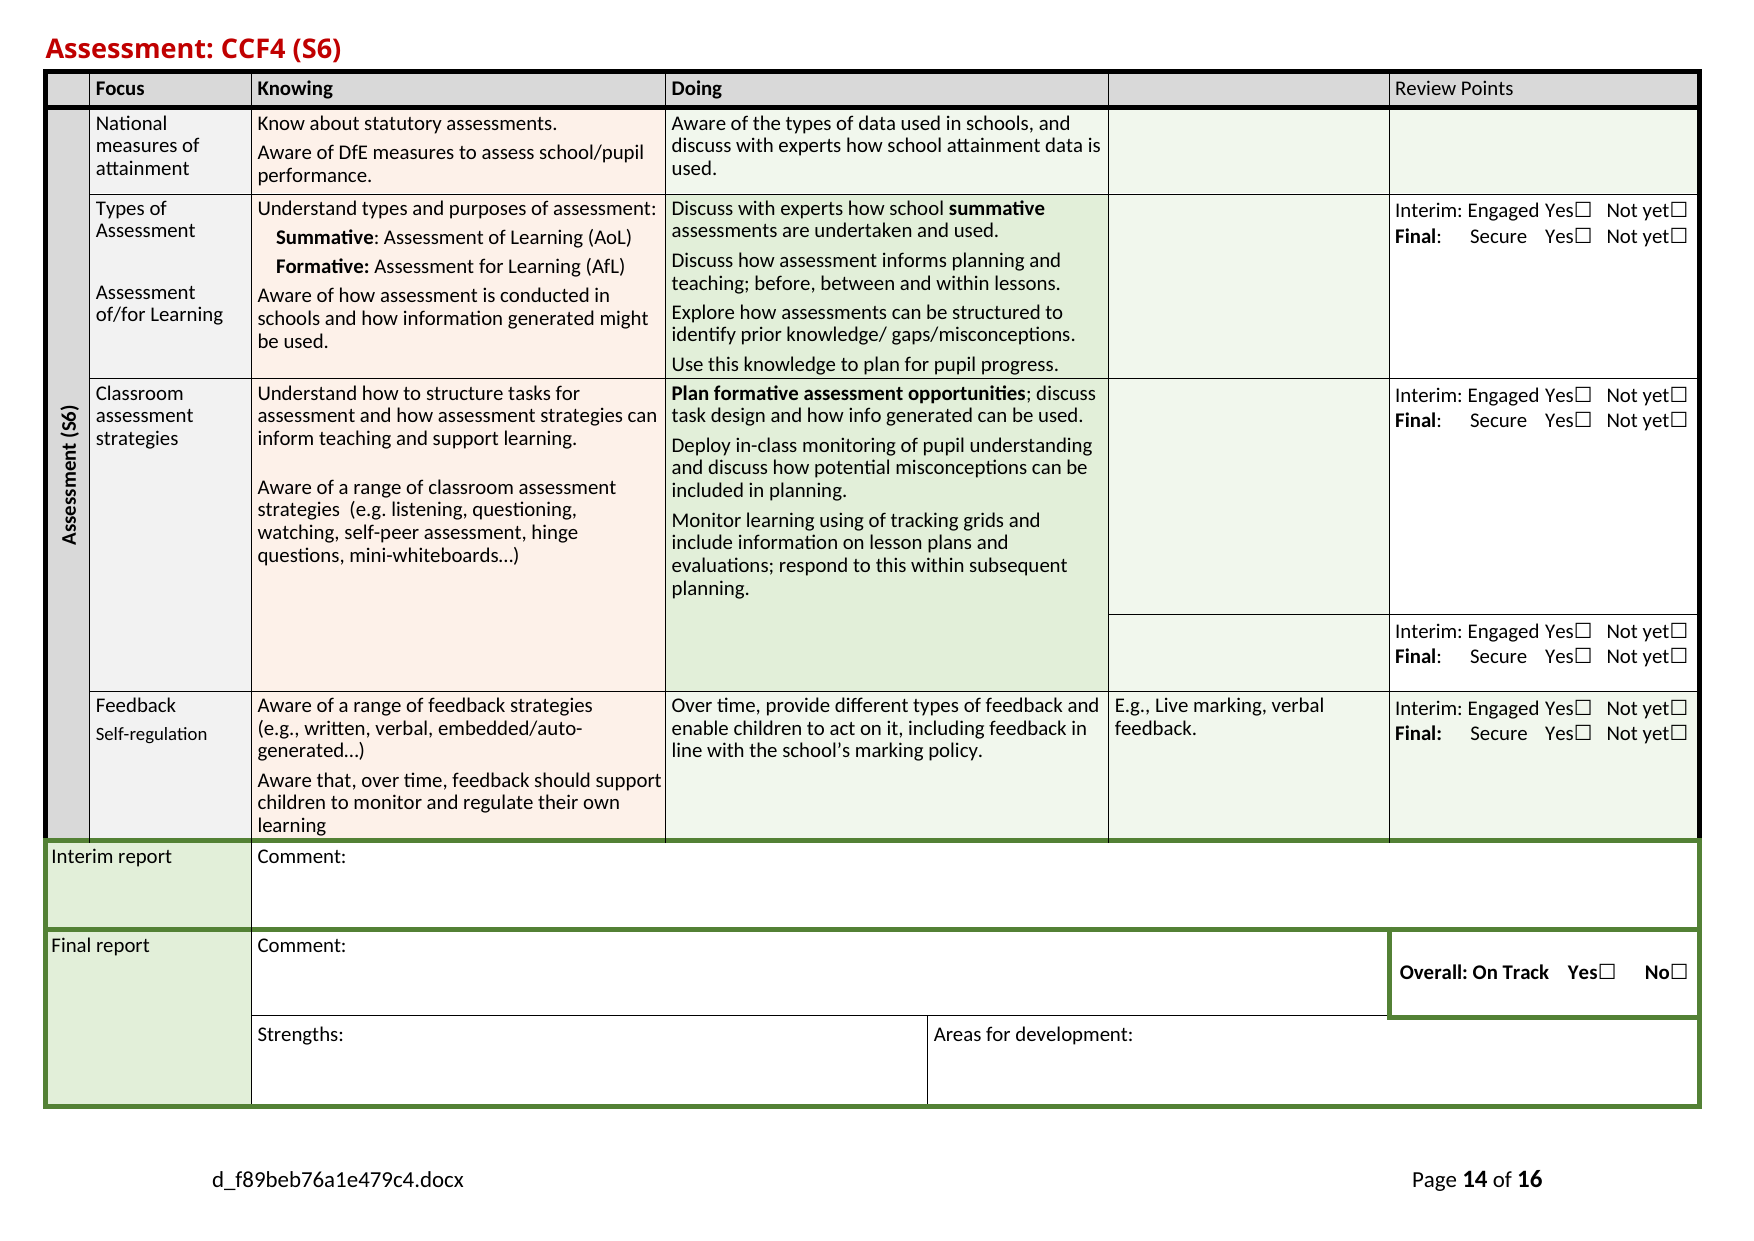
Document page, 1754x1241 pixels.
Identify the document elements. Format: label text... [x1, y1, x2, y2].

table_cell Interim: Engaged Yes Not yet Final: Secure Yes Not yet [1390, 195, 1697, 378]
table_cell Classroom assessment strategies [90, 379, 251, 691]
table_cell Feedback Self-regulation [90, 692, 251, 838]
table_cell Understand how to structure tasks for assessment and how assessment strategies can inform teaching and support learning. Aware of a range of classroom assessment strategies (e.g. listening, questioning, watching, self-peer assessment, hinge questions, mini-whiteboards…) [252, 379, 665, 691]
table_cell [1109, 379, 1389, 614]
table_cell E.g., Live marking, verbal feedback. [1109, 692, 1389, 838]
table_header Review Points [1390, 74, 1697, 105]
table_cell Interim: Engaged Yes Not yet Final: Secure Yes Not yet [1390, 615, 1697, 691]
table_cell Final report [48, 932, 251, 1104]
table_cell Overall: On Track Yes No [1392, 932, 1697, 1015]
table_cell Assessment (S6) [48, 110, 89, 838]
table_cell Areas for development: [928, 1016, 1697, 1104]
table_header [1109, 74, 1389, 105]
table_header Doing [666, 74, 1108, 105]
table_cell [1390, 110, 1697, 193]
table_cell Aware of the types of data used in schools, and discuss with experts how school attainment data is used. [666, 110, 1108, 193]
table_header [48, 74, 89, 105]
table_cell Strengths: [252, 1016, 927, 1104]
table_cell [1109, 615, 1389, 691]
table_cell Aware of a range of feedback strategies (e.g., written, verbal, embedded/auto-generated…) Aware that, over time, feedback should support children to monitor and regulate their own learning [252, 692, 665, 838]
table_cell Comment: [252, 932, 1387, 1015]
table_cell Comment: [252, 843, 1697, 927]
table_header Focus [90, 74, 251, 105]
table_cell Over time, provide different types of feedback and enable children to act on it, including feedback in line with the school’s marking policy. [666, 692, 1108, 838]
table_cell National measures of attainment [90, 110, 251, 193]
table_cell Plan formative assessment opportunities; discuss task design and how info generated can be used. Deploy in-class monitoring of pupil understanding and discuss how potential misconceptions can be included in planning. Monitor learning using of tracking grids and include information on lesson plans and evaluations; respond to this within subsequent planning. [666, 379, 1108, 691]
table_cell Know about statutory assessments. Aware of DfE measures to assess school/pupil performance. [252, 110, 665, 193]
table_cell Interim: Engaged Yes Not yet Final: Secure Yes Not yet [1390, 379, 1697, 614]
table_cell Discuss with experts how school summative assessments are undertaken and used. Discuss how assessment informs planning and teaching; before, between and within lessons. Explore how assessments can be structured to identify prior knowledge/ gaps/misconceptions. Use this knowledge to plan for pupil progress. [666, 195, 1108, 378]
table_cell [1109, 110, 1389, 193]
table_header Knowing [252, 74, 665, 105]
table_cell Interim report [48, 843, 251, 927]
table_cell Understand types and purposes of assessment: Summative: Assessment of Learning (AoL) Formative: Assessment for Learning (AfL) Aware of how assessment is conducted in schools and how information generated might be used. [252, 195, 665, 378]
table_cell Types of Assessment Assessment of/for Learning [90, 195, 251, 378]
table_cell Interim: Engaged Yes☐ Not yet☐ Final: Secure Yes☐ Not yet☐ [1390, 692, 1697, 838]
subtitle Assessment: CCF4 (S6) [45, 29, 1679, 66]
table_cell [1109, 195, 1389, 378]
